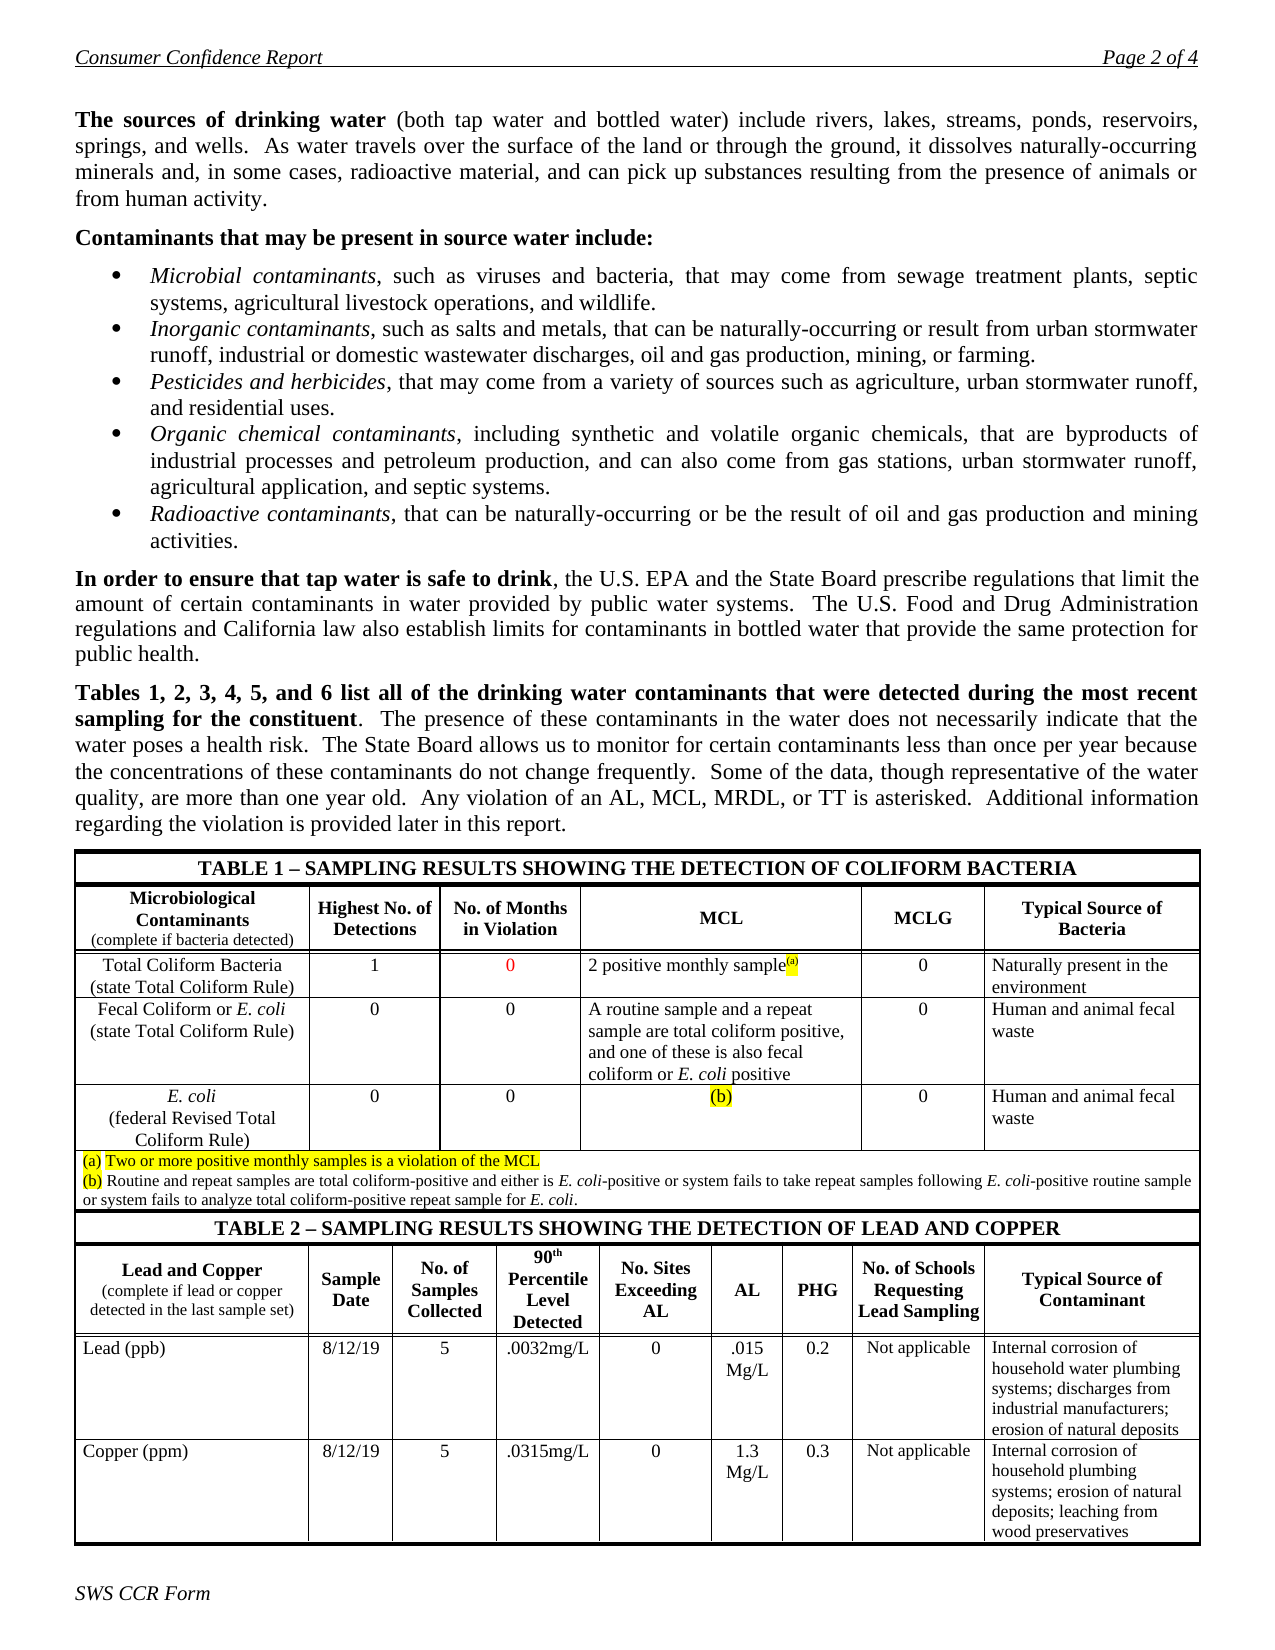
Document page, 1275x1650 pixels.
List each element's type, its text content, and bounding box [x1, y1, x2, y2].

table_cell 2 positive monthly sample(a) [581, 954, 861, 997]
table_cell MCLG [862, 887, 984, 949]
table_cell Internal corrosion of household plumbing systems; erosion of natural deposits; leaching from wood preservatives [985, 1440, 1199, 1541]
table_cell Not applicable [853, 1440, 984, 1541]
table_cell Copper (ppm) [76, 1440, 308, 1541]
list Organic chemical contaminants, including synthetic and volatile organic chemicals, that are byproducts of industrial processes and petroleum production, and can also come from gas stations, urban stormwater runoff, agricultural application, and septic systems. [112, 421, 1200, 499]
table_cell 0 [441, 954, 580, 997]
table_cell Typical Source of Contaminant [985, 1246, 1199, 1332]
table_cell .015 Mg/L [712, 1337, 782, 1439]
table_cell 0 [862, 954, 984, 997]
table_cell MCL [581, 887, 861, 949]
table_cell 0 [310, 1085, 439, 1150]
table_cell Lead and Copper (complete if lead or copper detected in the last sample set) [76, 1246, 308, 1332]
table_cell 0 [862, 998, 984, 1084]
table_cell Sample Date [309, 1246, 392, 1332]
text Tables 1, 2, 3, 4, 5, and 6 list all of the drinking water contaminants that were detected during the most recent sampling for the constituent. The presence of these contaminants in the water does not necessarily indicate that the water poses a health risk. The State Board allows us to monitor for certain contaminants less than once per year because the concentrations of these contaminants do not change frequently. Some of the data, though representative of the water quality, are more than one year old. Any violation of an AL, MCL, MRDL, or TT is asterisked. Additional information regarding the violation is provided later in this report. [75, 679, 1200, 837]
table_cell 1 [310, 954, 439, 997]
list Radioactive contaminants, that can be naturally-occurring or be the result of oil and gas production and mining activities. [112, 499, 1200, 554]
table_cell 8/12/19 [309, 1440, 392, 1541]
table_cell 0 [310, 998, 439, 1084]
table_cell Not applicable [853, 1337, 984, 1439]
table_cell 0.2 [783, 1337, 852, 1439]
table_cell 0 [600, 1440, 711, 1541]
table_cell Microbiological Contaminants (complete if bacteria detected) [76, 887, 309, 949]
table_cell E. coli (federal Revised Total Coliform Rule) [76, 1085, 309, 1150]
table_cell 0 [862, 1085, 984, 1150]
table_cell Lead (ppb) [76, 1337, 308, 1439]
table_cell .0032mg/L [497, 1337, 599, 1439]
text Contaminants that may be present in source water include: [75, 223, 1200, 250]
table_cell (b) [581, 1085, 861, 1150]
table_cell 0 [600, 1337, 711, 1439]
table_cell (a) Two or more positive monthly samples is a violation of the MCL (b) Routine and repeat samples are total coliform-positive and either is E. coli-positive or system fails to take repeat samples following E. coli-positive routine sample or system fails to analyze total coliform-positive repeat sample for E. coli. [76, 1151, 1199, 1209]
table_cell Total Coliform Bacteria (state Total Coliform Rule) [76, 954, 309, 997]
table_cell Table 2 – SAMPLING RESULTS SHOWING THE detection of Lead and copper [76, 1213, 1199, 1242]
table_cell No. Sites Exceeding AL [600, 1246, 711, 1332]
table_cell No. of Schools Requesting Lead Sampling [853, 1246, 984, 1332]
table_cell .0315mg/L [497, 1440, 599, 1541]
table_cell [712, 1246, 782, 1332]
table_cell Fecal Coliform or E. coli (state Total Coliform Rule) [76, 998, 309, 1084]
table_cell 0.3 [783, 1440, 852, 1541]
table_cell Naturally present in the environment [985, 954, 1199, 997]
table_cell Highest No. of Detections [310, 887, 439, 949]
table_cell 5 [393, 1440, 496, 1541]
table_cell Typical Source of Bacteria [985, 887, 1199, 949]
table_cell 1.3 Mg/L [712, 1440, 782, 1541]
list Pesticides and herbicides, that may come from a variety of sources such as agriculture, urban stormwater runoff, and residential uses. [112, 368, 1200, 421]
table_cell No. of Samples Collected [393, 1246, 496, 1332]
text The sources of drinking water (both tap water and bottled water) include rivers, lakes, streams, ponds, reservoirs, springs, and wells. As water travels over the surface of the land or through the ground, it dissolves naturally-occurring minerals and, in some cases, radioactive material, and can pick up substances resulting from the presence of animals or from human activity. [75, 106, 1200, 211]
table_cell PHG [783, 1246, 852, 1332]
table_cell No. of Months in Violation [441, 887, 580, 949]
text In order to ensure that tap water is safe to drink, the U.S. EPA and the State Board prescribe regulations that limit the amount of certain contaminants in water provided by public water systems. The U.S. Food and Drug Administration regulations and California law also establish limits for contaminants in bottled water that provide the same protection for public health. [75, 566, 1200, 666]
table_cell 5 [393, 1337, 496, 1439]
table_header Table 1 – SAMPLING RESULTS SHOWING the detection of coliform bacteria [76, 854, 1199, 882]
table_cell 0 [441, 998, 580, 1084]
list Inorganic contaminants, such as salts and metals, that can be naturally-occurring or result from urban stormwater runoff, industrial or domestic wastewater discharges, oil and gas production, mining, or farming. [112, 315, 1200, 368]
list Microbial contaminants, such as viruses and bacteria, that may come from sewage treatment plants, septic systems, agricultural livestock operations, and wildlife. [112, 262, 1200, 315]
table_cell 90th Percentile Level Detected [497, 1246, 599, 1332]
table_cell 0 [441, 1085, 580, 1150]
table_cell Human and animal fecal waste [985, 1085, 1199, 1150]
table_cell Human and animal fecal waste [985, 998, 1199, 1084]
table_cell A routine sample and a repeat sample are total coliform positive, and one of these is also fecal coliform or E. coli positive [581, 998, 861, 1084]
table_cell Internal corrosion of household water plumbing systems; discharges from industrial manufacturers; erosion of natural deposits [985, 1337, 1199, 1439]
table_cell 8/12/19 [309, 1337, 392, 1439]
